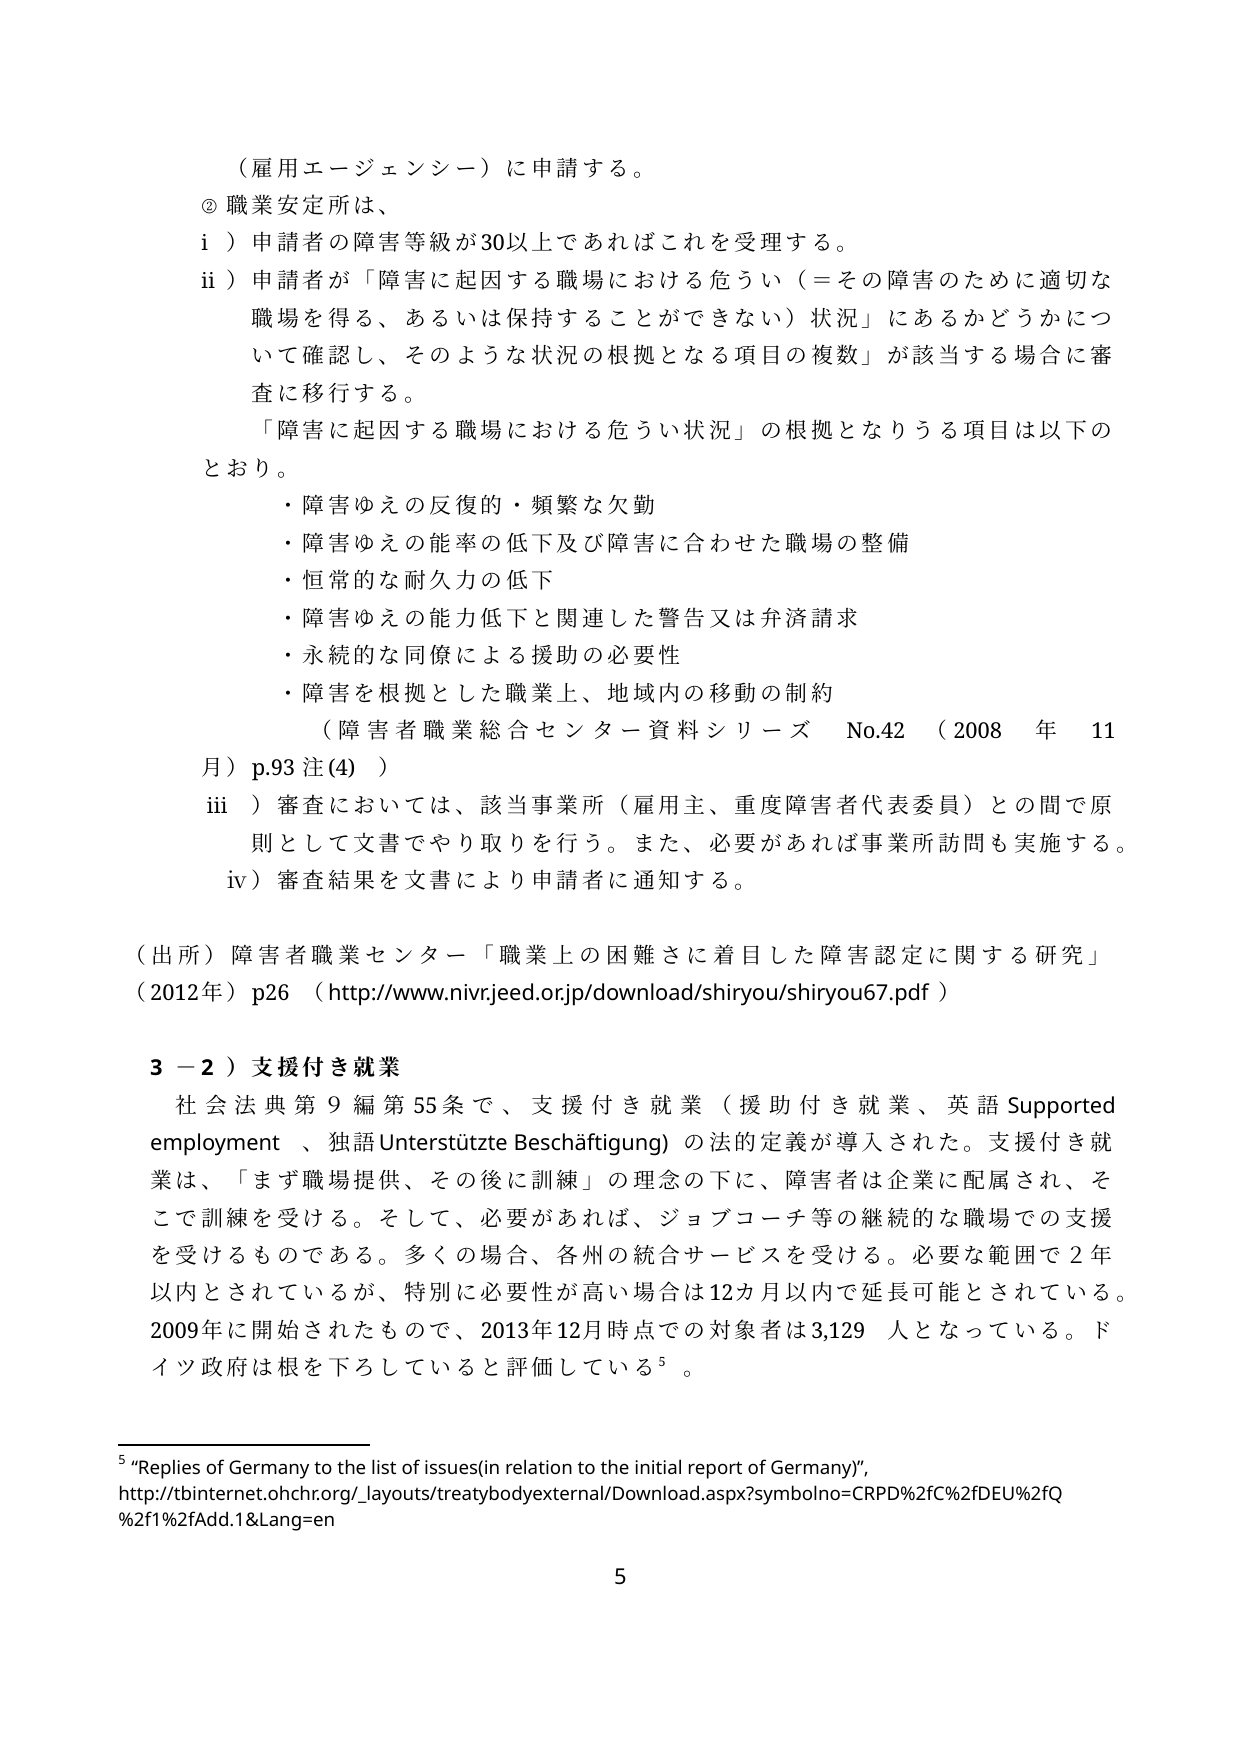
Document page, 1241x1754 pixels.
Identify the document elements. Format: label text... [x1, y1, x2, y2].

text ・障害ゆえの能率の低下及び障害に合わせた職場の整備 [191, 523, 1116, 560]
text ・障害を根拠とした職業上、地域内の移動の制約 [191, 673, 1116, 710]
text （出所）障害者職業センター「職業上の困難さに着目した障害認定に関する研究」（2012年）p26（http://www.nivr.jeed.or.jp/download/shiryou/shiryou67.pdf） [124, 935, 1116, 1010]
text ② 職業安定所は、 [154, 185, 1116, 223]
text ⅱ）申請者が「障害に起因する職場における危うい（＝その障害のために適切な職場を得る、あるいは保持することができない）状況」にあるかどうかについて確認し、そのような状況の根拠となる項目の複数」が該当する場合に審査に移行する。 [191, 260, 1116, 410]
text ・障害ゆえの反復的・頻繁な欠勤 [191, 485, 1116, 523]
text 3－2）支援付き就業 [124, 1048, 1116, 1085]
text ・障害ゆえの能力低下と関連した警告又は弁済請求 [191, 598, 1116, 635]
text ⅰ）申請者の障害等級が30以上であればこれを受理する。 [124, 223, 1116, 260]
text 「障害に起因する職場における危うい状況」の根拠となりうる項目は以下のとおり。 [191, 410, 1116, 485]
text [176, 148, 1116, 185]
text ・恒常的な耐久力の低下 [191, 560, 1116, 598]
text 社会法典第９編第55条で、支援付き就業（援助付き就業、英語Supported employment、独語Unterstützte Beschäftigung)の法的定義が導入された。支援付き就業は、「まず職場提供、その後に訓練」の理念の下に、障害者は企業に配属され、そこで訓練を受ける。そして、必要があれば、ジョブコーチ等の継続的な職場での支援を受けるものである。多くの場合、各州の統合サービスを受ける。必要な範囲で２年以内とされているが、特別に必要性が高い場合は12カ月以内で延長可能とされている。2009年に開始されたもので、2013年12月時点での対象者は3,129人となっている。ドイツ政府は根を下ろしていると評価している。 [147, 1085, 1116, 1385]
text ⅳ）審査結果を文書により申請者に通知する。 [124, 860, 1116, 898]
text ・永続的な同僚による援助の必要性 [191, 635, 1116, 673]
text （障害者職業総合センター資料シリーズ No.42（2008 年 11 月）p.93 注(4)） [191, 710, 1116, 785]
text ⅲ）審査においては、該当事業所（雇用主、重度障害者代表委員）との間で原則として文書でやり取りを行う。また、必要があれば事業所訪問も実施する。 [194, 785, 1116, 860]
